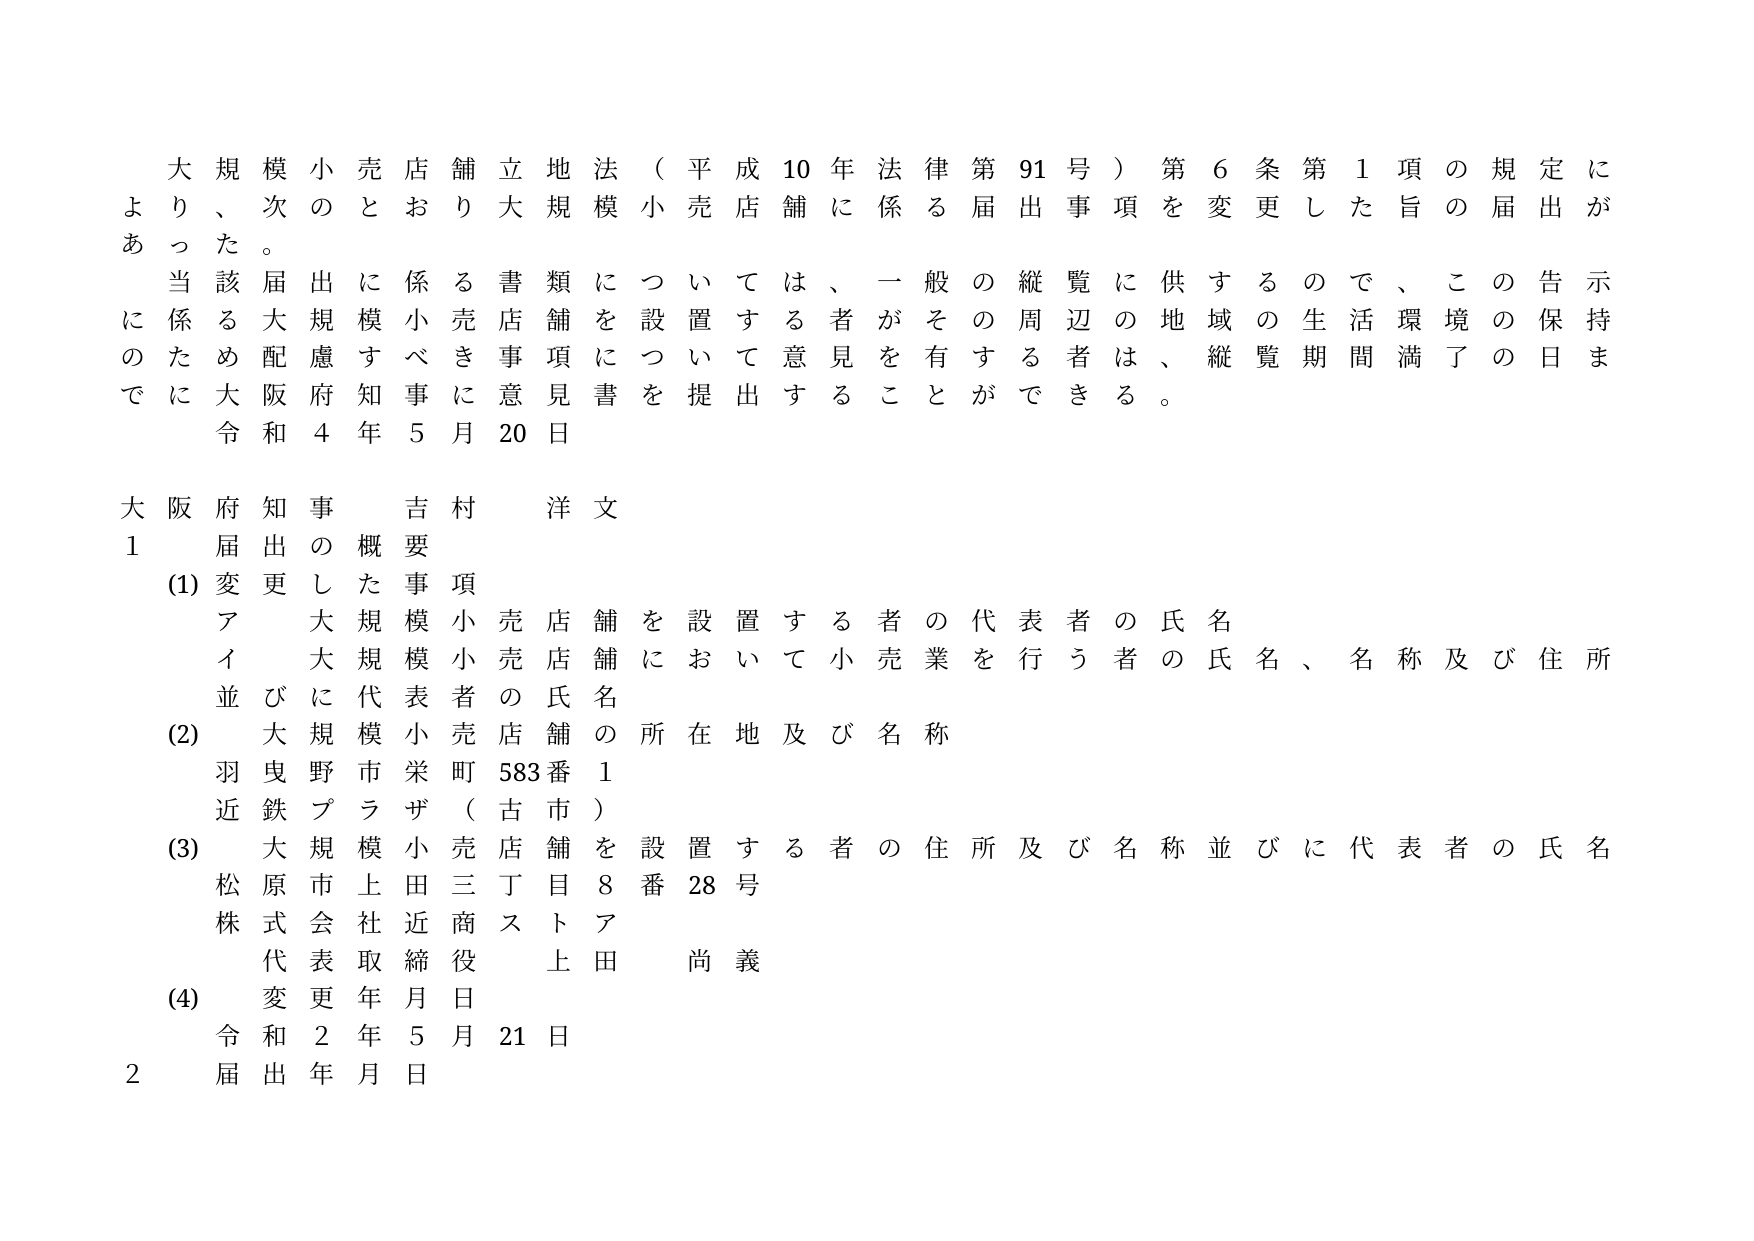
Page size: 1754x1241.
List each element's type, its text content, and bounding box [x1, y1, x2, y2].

text 当該届出に係る書類については、一般の縦覧に供するので、この告示に係る大規模小売店舗を設置する者がその周辺の地域の生活環境の保持のため配慮すべき事項について意見を有する者は、縦覧期間満了の日までに大阪府知事に意見書を提出することができる。 [120, 262, 1634, 413]
text 代表取締役 上田 尚義 [120, 941, 1634, 978]
text (2) 大規模小売店舗の所在地及び名称 [120, 714, 1634, 752]
text 株式会社近商ストア [120, 903, 1634, 941]
text 大阪府知事 吉村 洋文 [120, 450, 1634, 526]
text 大規模小売店舗立地法（平成10年法律第91号）第６条第１項の規定により、次のとおり大規模小売店舗に係る届出事項を変更した旨の届出があった。 [120, 149, 1634, 262]
text ア 大規模小売店舗を設置する者の代表者の氏名 [203, 601, 1634, 639]
list 変更した事項 [144, 563, 1634, 601]
text 令和４年５月20日 [120, 413, 1634, 450]
text (4) 変更年月日 [120, 978, 1634, 1016]
text 令和２年５月21日 [120, 1016, 1634, 1054]
text １ 届出の概要 [120, 526, 1634, 563]
text ２ 届出年月日 [120, 1054, 1634, 1091]
text イ 大規模小売店舗において小売業を行う者の氏名、名称及び住所並びに代表者の氏名 [203, 639, 1634, 714]
text (3) 大規模小売店舗を設置する者の住所及び名称並びに代表者の氏名 [120, 827, 1634, 865]
text 松原市上田三丁目８番28号 [120, 865, 1634, 903]
text 羽曳野市栄町583番１ [120, 752, 1634, 790]
text 近鉄プラザ（古市） [120, 790, 1634, 827]
